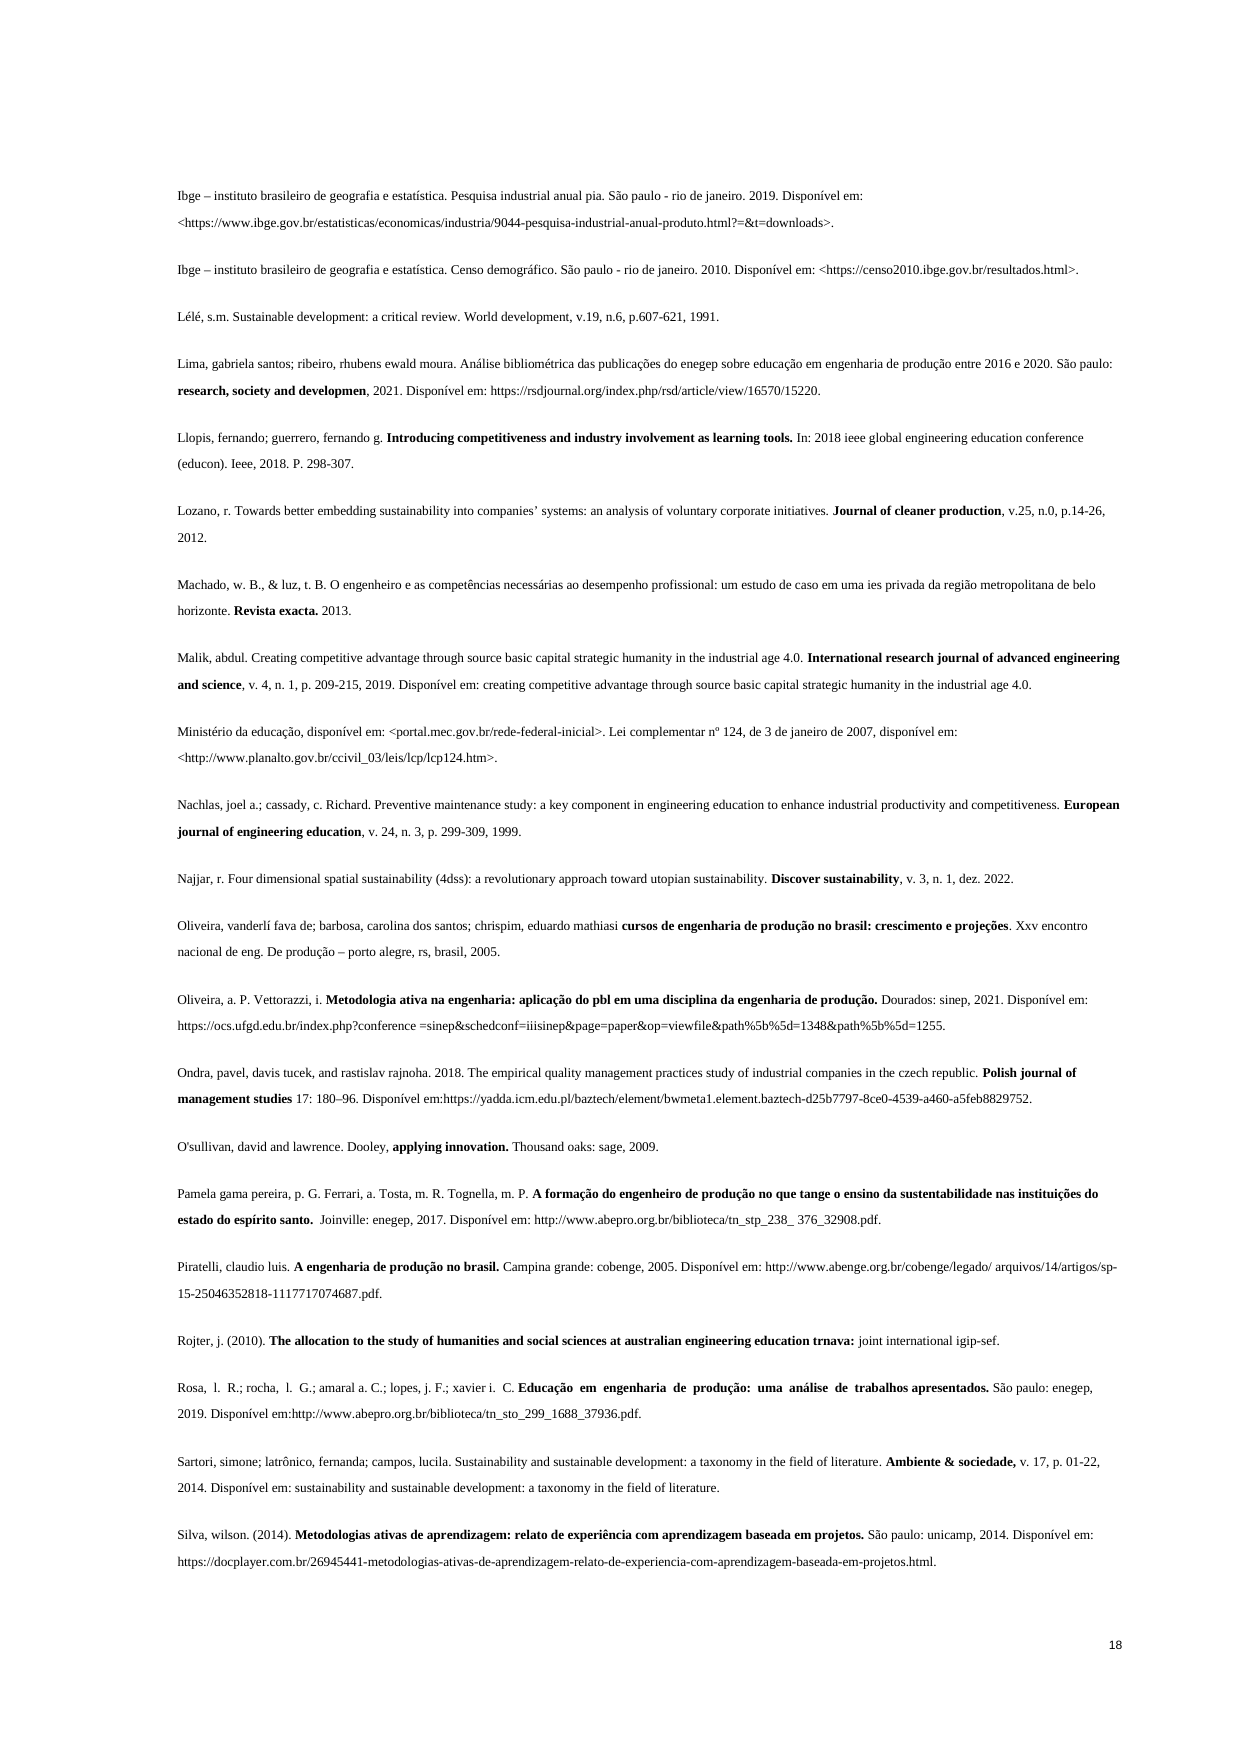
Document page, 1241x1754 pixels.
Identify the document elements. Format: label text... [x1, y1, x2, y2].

text O'sullivan, david and lawrence. Dooley, applying innovation. Thousand oaks: sage, 2009. [177, 1128, 1122, 1154]
text Ibge – instituto brasileiro de geografia e estatística. Censo demográfico. São paulo - rio de janeiro. 2010. Disponível em: <https://censo2010.ibge.gov.br/resultados.html>. [177, 251, 1122, 277]
text Machado, w. B., & luz, t. B. O engenheiro e as competências necessárias ao desempenho profissional: um estudo de caso em uma ies privada da região metropolitana de belo horizonte. Revista exacta. 2013. [177, 566, 1122, 618]
text Rojter, j. (2010). The allocation to the study of humanities and social sciences at australian engineering education trnava: joint international igip-sef. [177, 1322, 1122, 1348]
text Silva, wilson. (2014). Metodologias ativas de aprendizagem: relato de experiência com aprendizagem baseada em projetos. São paulo: unicamp, 2014. Disponível em: https://docplayer.com.br/26945441-metodologias-ativas-de-aprendizagem-relato-de-experiencia-com-aprendizagem-baseada-em-projetos.html. [177, 1516, 1122, 1569]
text Nachlas, joel a.; cassady, c. Richard. Preventive maintenance study: a key component in engineering education to enhance industrial productivity and competitiveness. European journal of engineering education, v. 24, n. 3, p. 299-309, 1999. [177, 786, 1122, 839]
text Piratelli, claudio luis. A engenharia de produção no brasil. Campina grande: cobenge, 2005. Disponível em: http://www.abenge.org.br/cobenge/legado/ arquivos/14/artigos/sp-15-25046352818-1117717074687.pdf. [177, 1248, 1122, 1301]
text Ondra, pavel, davis tucek, and rastislav rajnoha. 2018. The empirical quality management practices study of industrial companies in the czech republic. Polish journal of management studies 17: 180–96. Disponível em:https://yadda.icm.edu.pl/baztech/element/bwmeta1.element.baztech-d25b7797-8ce0-4539-a460-a5feb8829752. [177, 1054, 1122, 1107]
text Lima, gabriela santos; ribeiro, rhubens ewald moura. Análise bibliométrica das publicações do enegep sobre educação em engenharia de produção entre 2016 e 2020. São paulo: research, society and developmen, 2021. Disponível em: https://rsdjournal.org/index.php/rsd/article/view/16570/15220. [177, 345, 1122, 398]
text Najjar, r. Four dimensional spatial sustainability (4dss): a revolutionary approach toward utopian sustainability. Discover sustainability, v. 3, n. 1, dez. 2022. [177, 860, 1122, 886]
text Sartori, simone; latrônico, fernanda; campos, lucila. Sustainability and sustainable development: a taxonomy in the field of literature. Ambiente & sociedade, v. 17, p. 01-22, 2014. Disponível em: sustainability and sustainable development: a taxonomy in the field of literature. [177, 1443, 1122, 1495]
text Lozano, r. Towards better embedding sustainability into companies’ systems: an analysis of voluntary corporate initiatives. Journal of cleaner production, v.25, n.0, p.14-26, 2012. [177, 492, 1122, 545]
text Pamela gama pereira, p. G. Ferrari, a. Tosta, m. R. Tognella, m. P. A formação do engenheiro de produção no que tange o ensino da sustentabilidade nas instituições do estado do espírito santo. Joinville: enegep, 2017. Disponível em: http://www.abepro.org.br/biblioteca/tn_stp_238_ 376_32908.pdf. [177, 1175, 1122, 1228]
text Rosa, l. R.; rocha, l. G.; amaral a. C.; lopes, j. F.; xavier i. C. Educação em engenharia de produção: uma análise de trabalhos apresentados. São paulo: enegep, 2019. Disponível em:http://www.abepro.org.br/biblioteca/tn_sto_299_1688_37936.pdf. [177, 1369, 1122, 1422]
text Ministério da educação, disponível em: <portal.mec.gov.br/rede-federal-inicial>. Lei complementar nº 124, de 3 de janeiro de 2007, disponível em: <http://www.planalto.gov.br/ccivil_03/leis/lcp/lcp124.htm>. [177, 713, 1122, 766]
text Oliveira, a. P. Vettorazzi, i. Metodologia ativa na engenharia: aplicação do pbl em uma disciplina da engenharia de produção. Dourados: sinep, 2021. Disponível em: https://ocs.ufgd.edu.br/index.php?conference =sinep&schedconf=iiisinep&page=paper&op=viewfile&path%5b%5d=1348&path%5b%5d=1255. [177, 981, 1122, 1033]
text Llopis, fernando; guerrero, fernando g. Introducing competitiveness and industry involvement as learning tools. In: 2018 ieee global engineering education conference (educon). Ieee, 2018. P. 298-307. [177, 419, 1122, 471]
text Oliveira, vanderlí fava de; barbosa, carolina dos santos; chrispim, eduardo mathiasi cursos de engenharia de produção no brasil: crescimento e projeções. Xxv encontro nacional de eng. De produção – porto alegre, rs, brasil, 2005. [177, 907, 1122, 960]
text Ibge – instituto brasileiro de geografia e estatística. Pesquisa industrial anual pia. São paulo - rio de janeiro. 2019. Disponível em: <https://www.ibge.gov.br/estatisticas/economicas/industria/9044-pesquisa-industrial-anual-produto.html?=&t=downloads>. [177, 177, 1122, 230]
text Malik, abdul. Creating competitive advantage through source basic capital strategic humanity in the industrial age 4.0. International research journal of advanced engineering and science, v. 4, n. 1, p. 209-215, 2019. Disponível em: creating competitive advantage through source basic capital strategic humanity in the industrial age 4.0. [177, 639, 1122, 692]
text Lélé, s.m. Sustainable development: a critical review. World development, v.19, n.6, p.607-621, 1991. [177, 298, 1122, 324]
